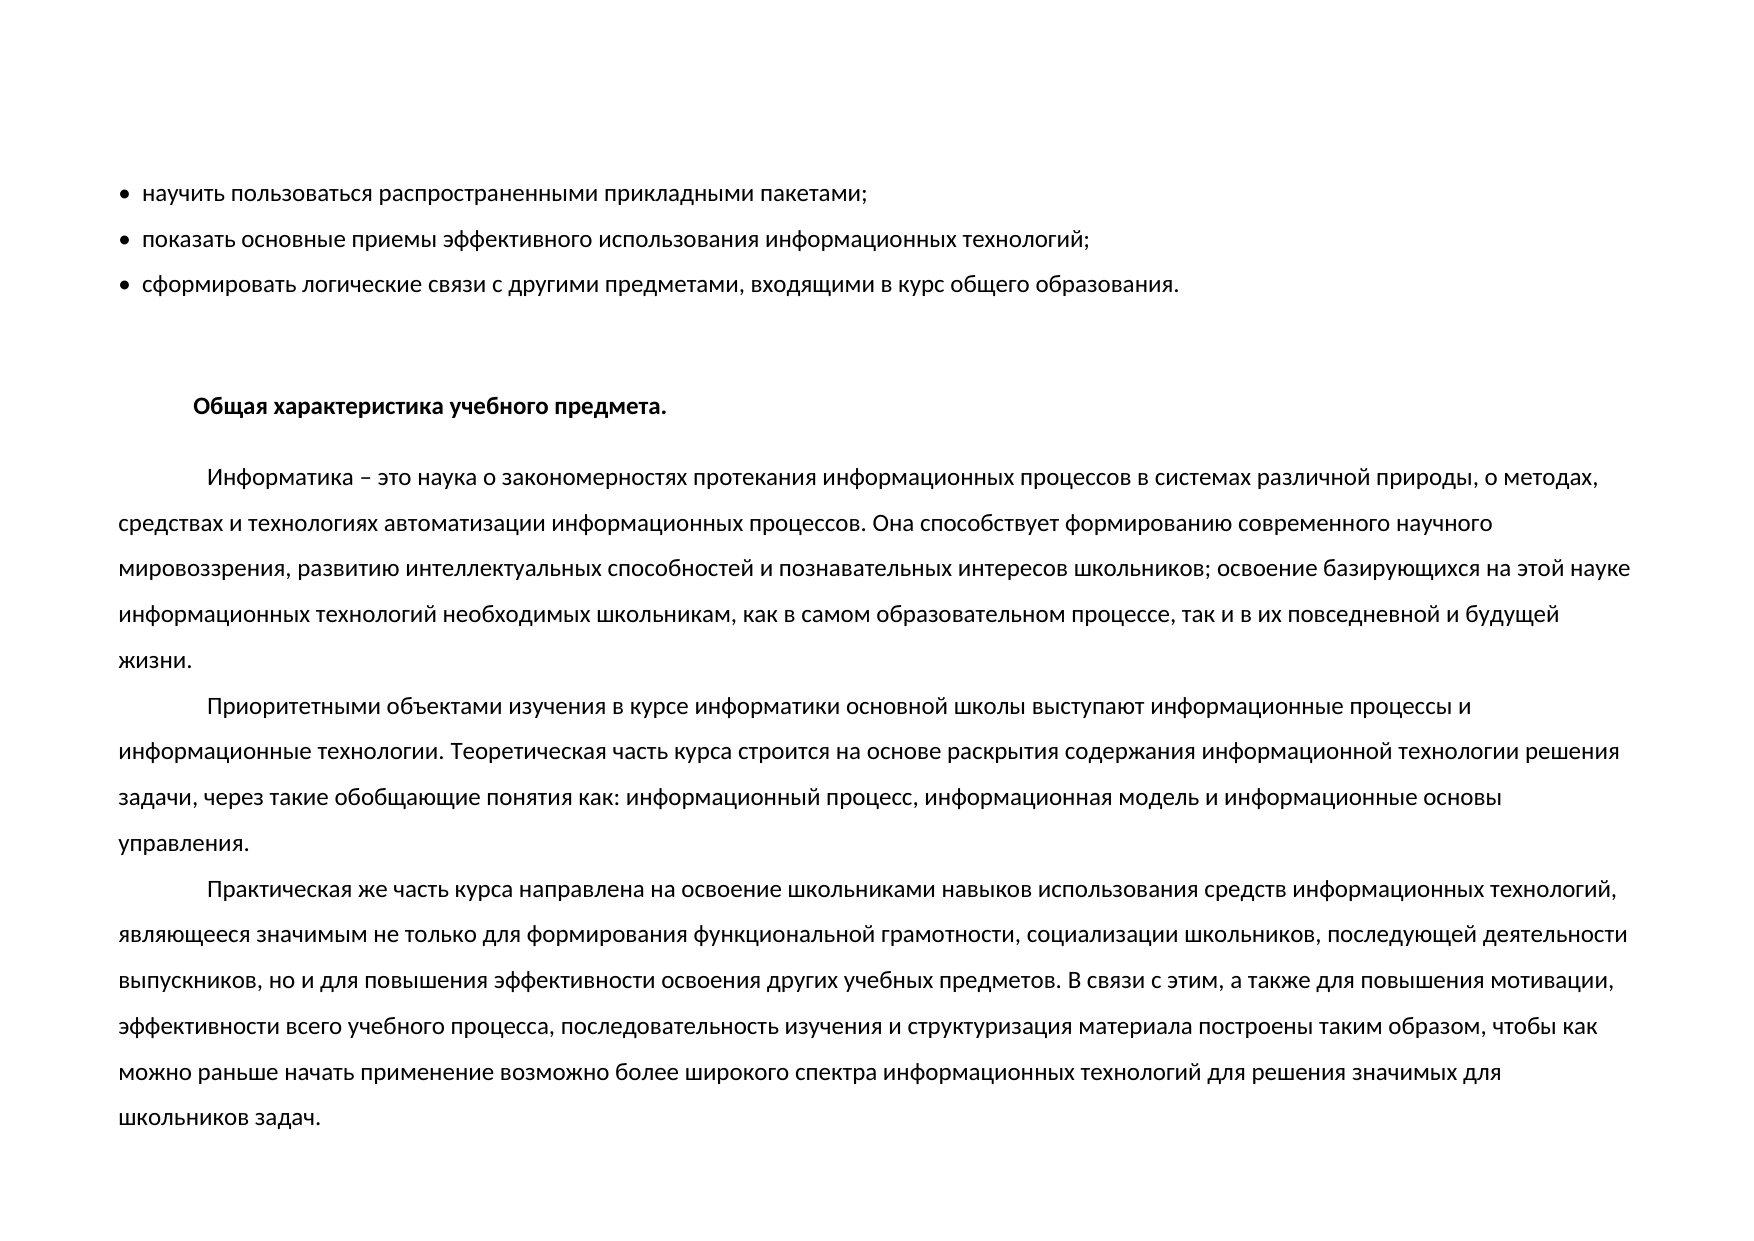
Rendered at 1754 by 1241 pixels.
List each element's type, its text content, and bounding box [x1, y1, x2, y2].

text Приоритетными объектами изучения в курсе информатики основной школы выступают информационные процессы и информационные технологии. Теоретическая часть курса строится на основе раскрытия содержания информационной технологии решения задачи, через такие обобщающие понятия как: информационный процесс, информационная модель и информационные основы управления. [118, 690, 1636, 857]
text • научить пользоваться распространенными прикладными пакетами; [118, 177, 1636, 208]
text Информатика – это наука о закономерностях протекания информационных процессов в системах различной природы, о методах, средствах и технологиях автоматизации информационных процессов. Она способствует формированию современного научного мировоззрения, развитию интеллектуальных способностей и познавательных интересов школьников; освоение базирующихся на этой науке информационных технологий необходимых школьникам, как в самом образовательном процессе, так и в их повседневной и будущей жизни. [118, 461, 1636, 674]
text Практическая же часть курса направлена на освоение школьниками навыков использования средств информационных технологий, являющееся значимым не только для формирования функциональной грамотности, социализации школьников, последующей деятельности выпускников, но и для повышения эффективности освоения других учебных предметов. В связи с этим, а также для повышения мотивации, эффективности всего учебного процесса, последовательность изучения и структуризация материала построены таким образом, чтобы как можно раньше начать применение возможно более широкого спектра информационных технологий для решения значимых для школьников задач. [118, 873, 1636, 1132]
text • показать основные приемы эффективного использования информационных технологий; [118, 223, 1636, 253]
text • сформировать логические связи с другими предметами, входящими в курс общего образования. [118, 269, 1636, 299]
text Общая характеристика учебного предмета. [193, 390, 1636, 421]
